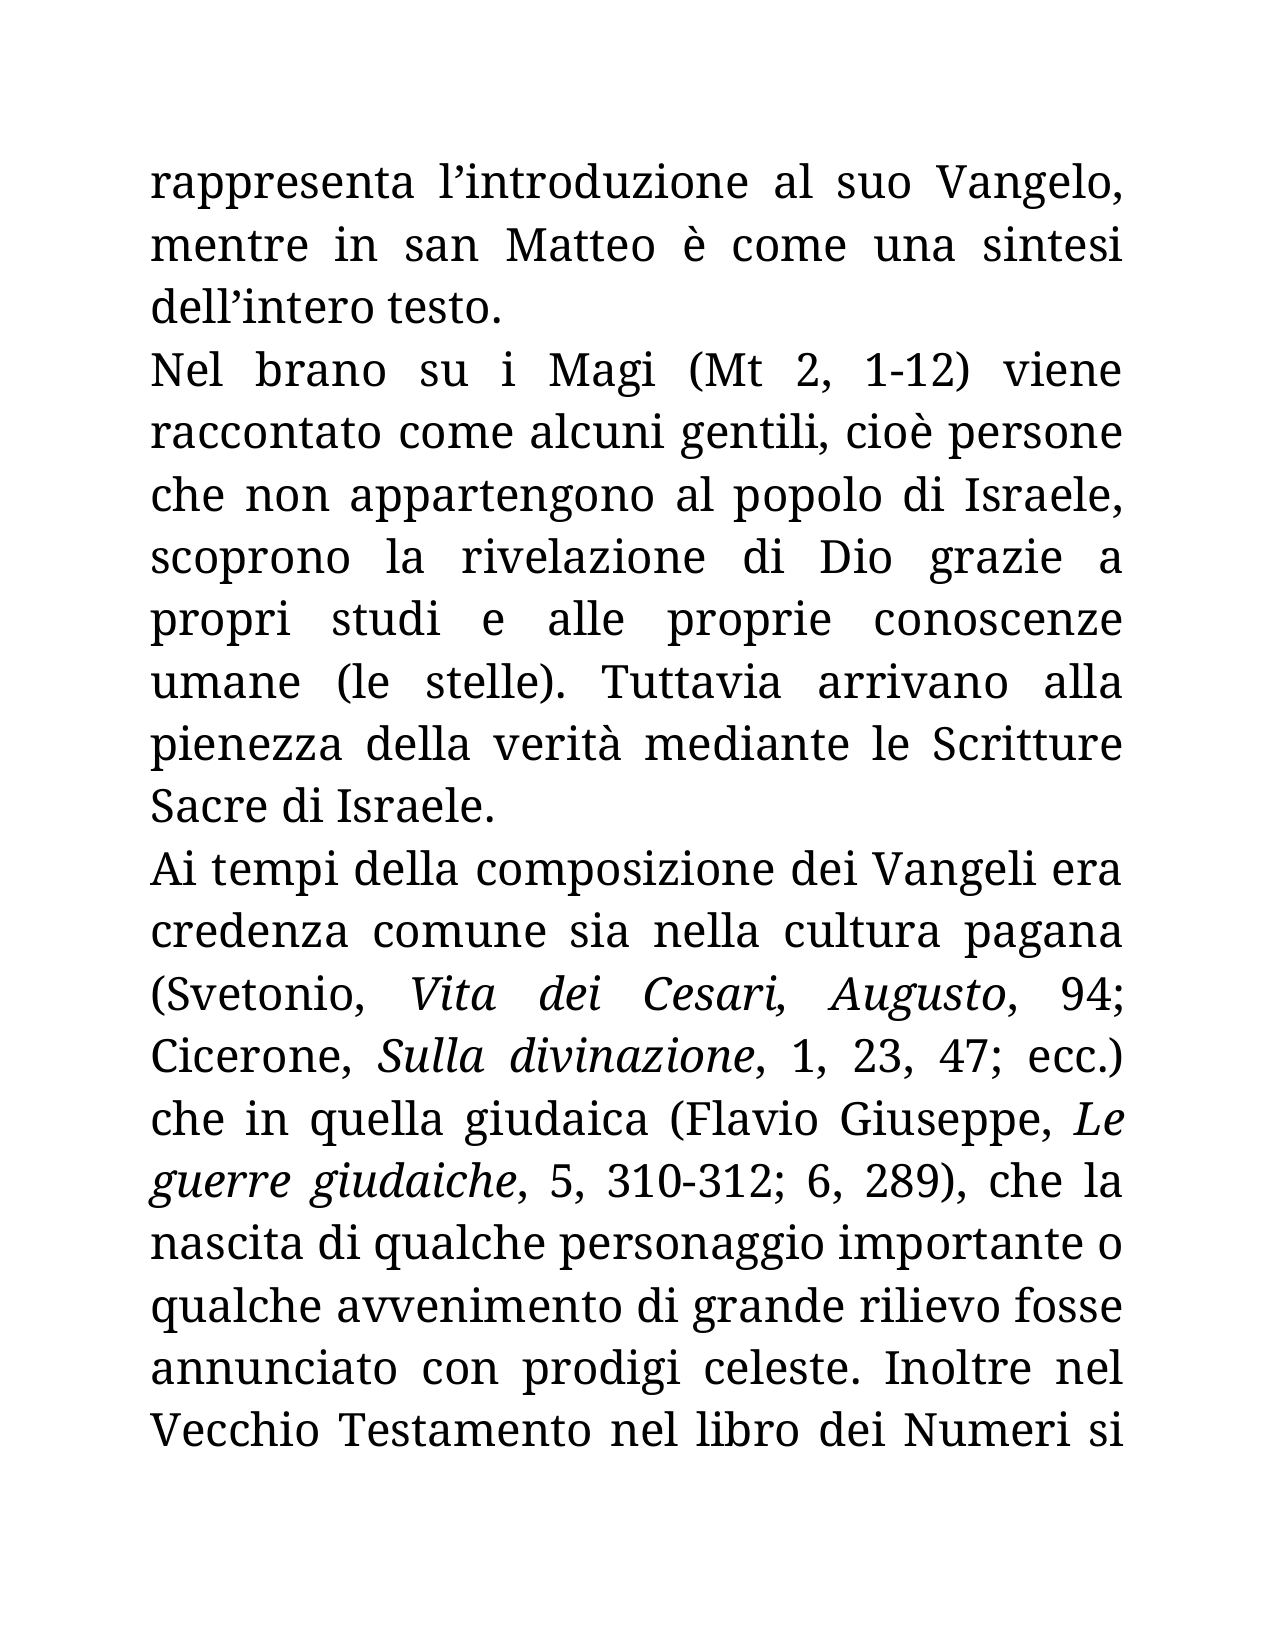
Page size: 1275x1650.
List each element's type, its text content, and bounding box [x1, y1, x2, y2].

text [150, 836, 1125, 1483]
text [150, 150, 1125, 337]
text Nel brano su i Magi (Mt 2, 1-12) viene raccontato come alcuni gentili, cioè persone che non appartengono al popolo di Israele, scoprono la rivelazione di Dio grazie a propri studi e alle proprie conoscenze umane (le stelle). Tuttavia arrivano alla pienezza della verità mediante le Scritture Sacre di Israele. [150, 337, 1125, 836]
